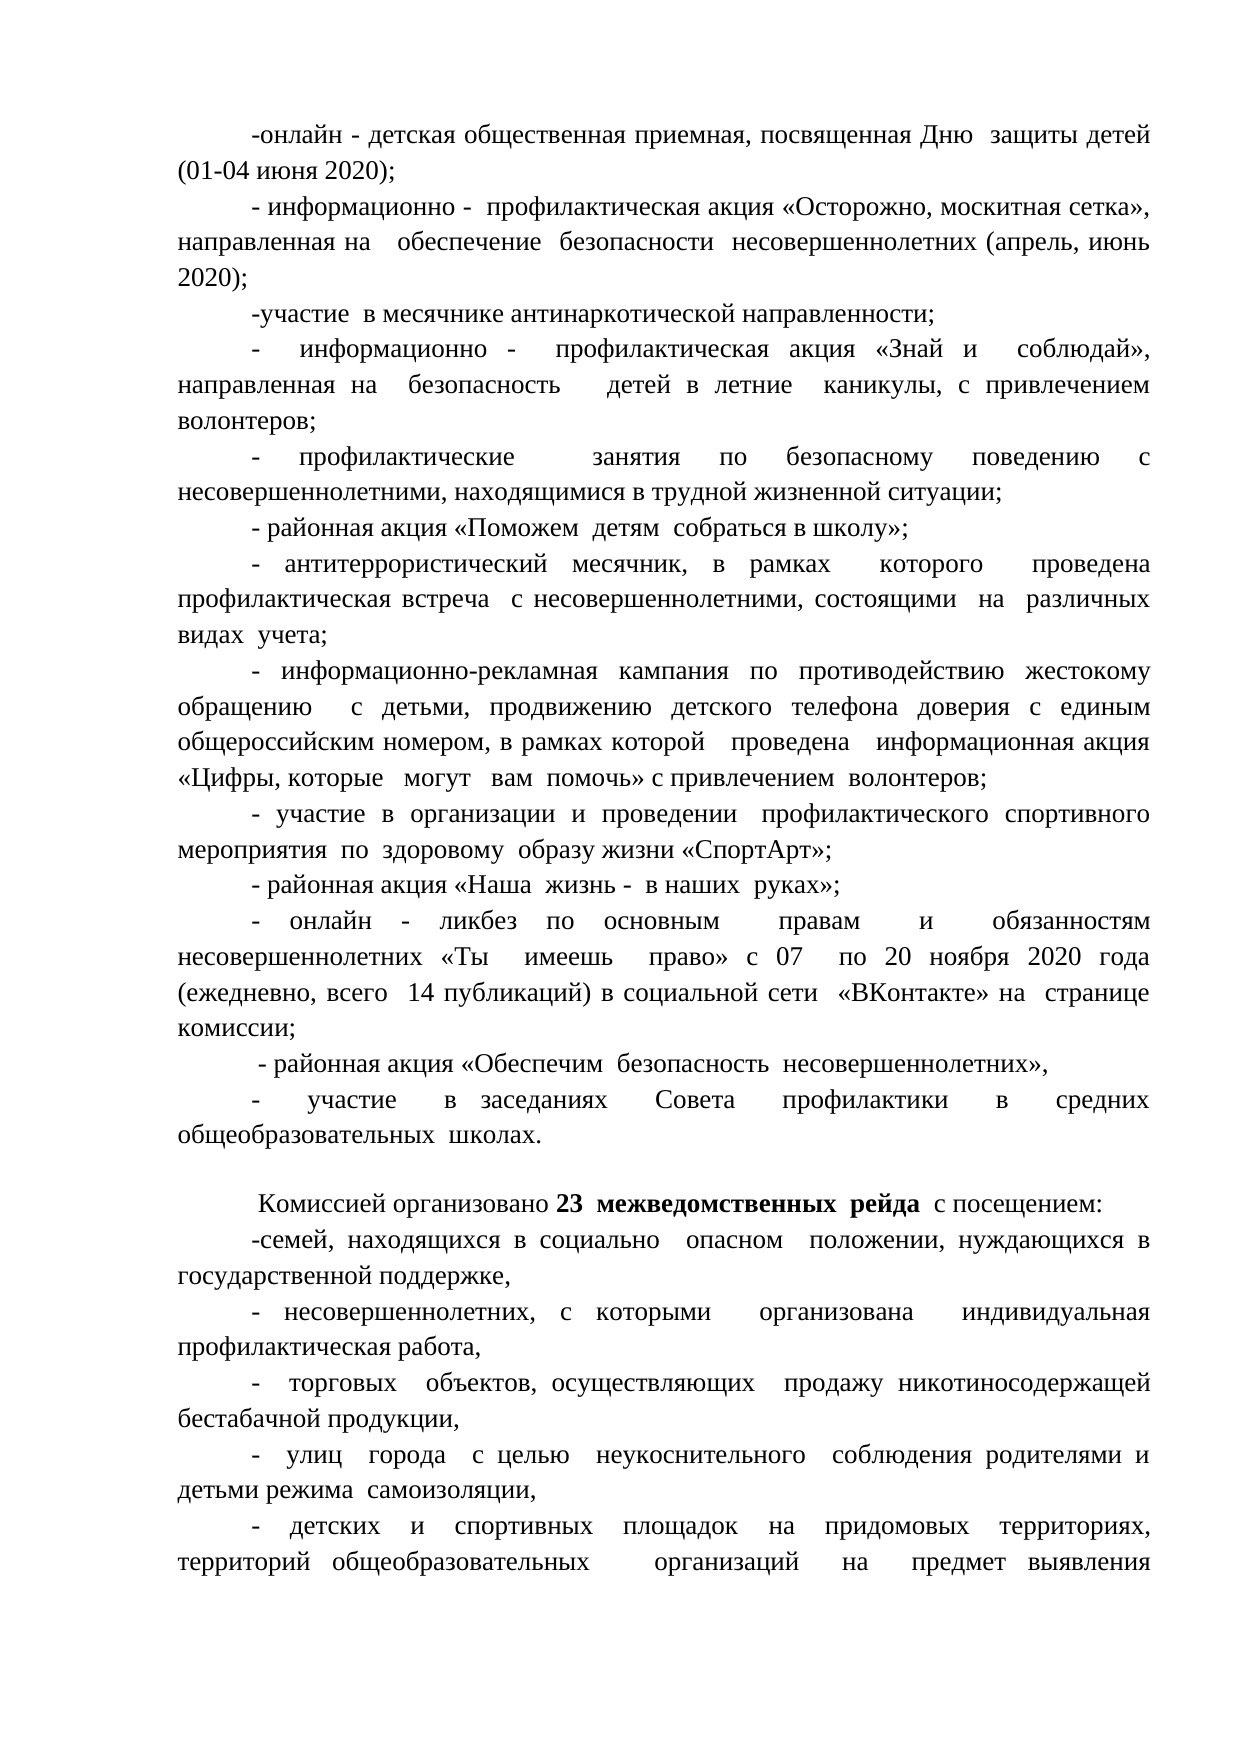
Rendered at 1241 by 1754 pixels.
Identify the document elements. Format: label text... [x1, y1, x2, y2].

text -онлайн - детская общественная приемная, посвященная Дню защиты детей (01-04 июня 2020); [177, 118, 1152, 185]
text - антитеррористический месячник, в рамках которого проведена профилактическая встреча с несовершеннолетними, состоящими на различных видах учета; [177, 547, 1152, 649]
text - торговых объектов, осуществляющих продажу никотиносодержащей бестабачной продукции, [177, 1366, 1152, 1433]
text - информационно - профилактическая акция «Осторожно, москитная сетка», направленная на обеспечение безопасности несовершеннолетних (апрель, июнь 2020); [177, 189, 1152, 292]
text - улиц города с целью неукоснительного соблюдения родителями и детьми режима самоизоляции, [177, 1438, 1152, 1504]
text - участие в заседаниях Совета профилактики в средних общеобразовательных школах. [177, 1083, 1152, 1150]
text - профилактические занятия по безопасному поведению с несовершеннолетними, находящимися в трудной жизненной ситуации; [177, 440, 1152, 507]
text - районная акция «Обеспечим безопасность несовершеннолетних», [177, 1047, 1152, 1078]
text - районная акция «Наша жизнь - в наших руках»; [177, 868, 1152, 899]
text - информационно - профилактическая акция «Знай и соблюдай», направленная на безопасность детей в летние каникулы, с привлечением волонтеров; [177, 332, 1152, 435]
text Комиссией организовано 23 межведомственных рейда с посещением: [177, 1188, 1152, 1219]
text - участие в организации и проведении профилактического спортивного мероприятия по здоровому образу жизни «СпортАрт»; [177, 797, 1152, 864]
text - несовершеннолетних, с которыми организована индивидуальная профилактическая работа, [177, 1295, 1152, 1362]
text -семей, находящихся в социально опасном положении, нуждающихся в государственной поддержке, [177, 1223, 1152, 1290]
text - информационно-рекламная кампания по противодействию жестокому обращению с детьми, продвижению детского телефона доверия с единым общероссийским номером, в рамках которой проведена информационная акция «Цифры, которые могут вам помочь» с привлечением волонтеров; [177, 654, 1152, 792]
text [177, 1509, 1152, 1576]
text -участие в месячнике антинаркотической направленности; [177, 297, 1152, 328]
text - онлайн - ликбез по основным правам и обязанностям несовершеннолетних «Ты имеешь право» с 07 по 20 ноября 2020 года (ежедневно, всего 14 публикаций) в социальной сети «ВКонтакте» на странице комиссии; [177, 904, 1152, 1042]
text - районная акция «Поможем детям собраться в школу»; [177, 511, 1152, 542]
